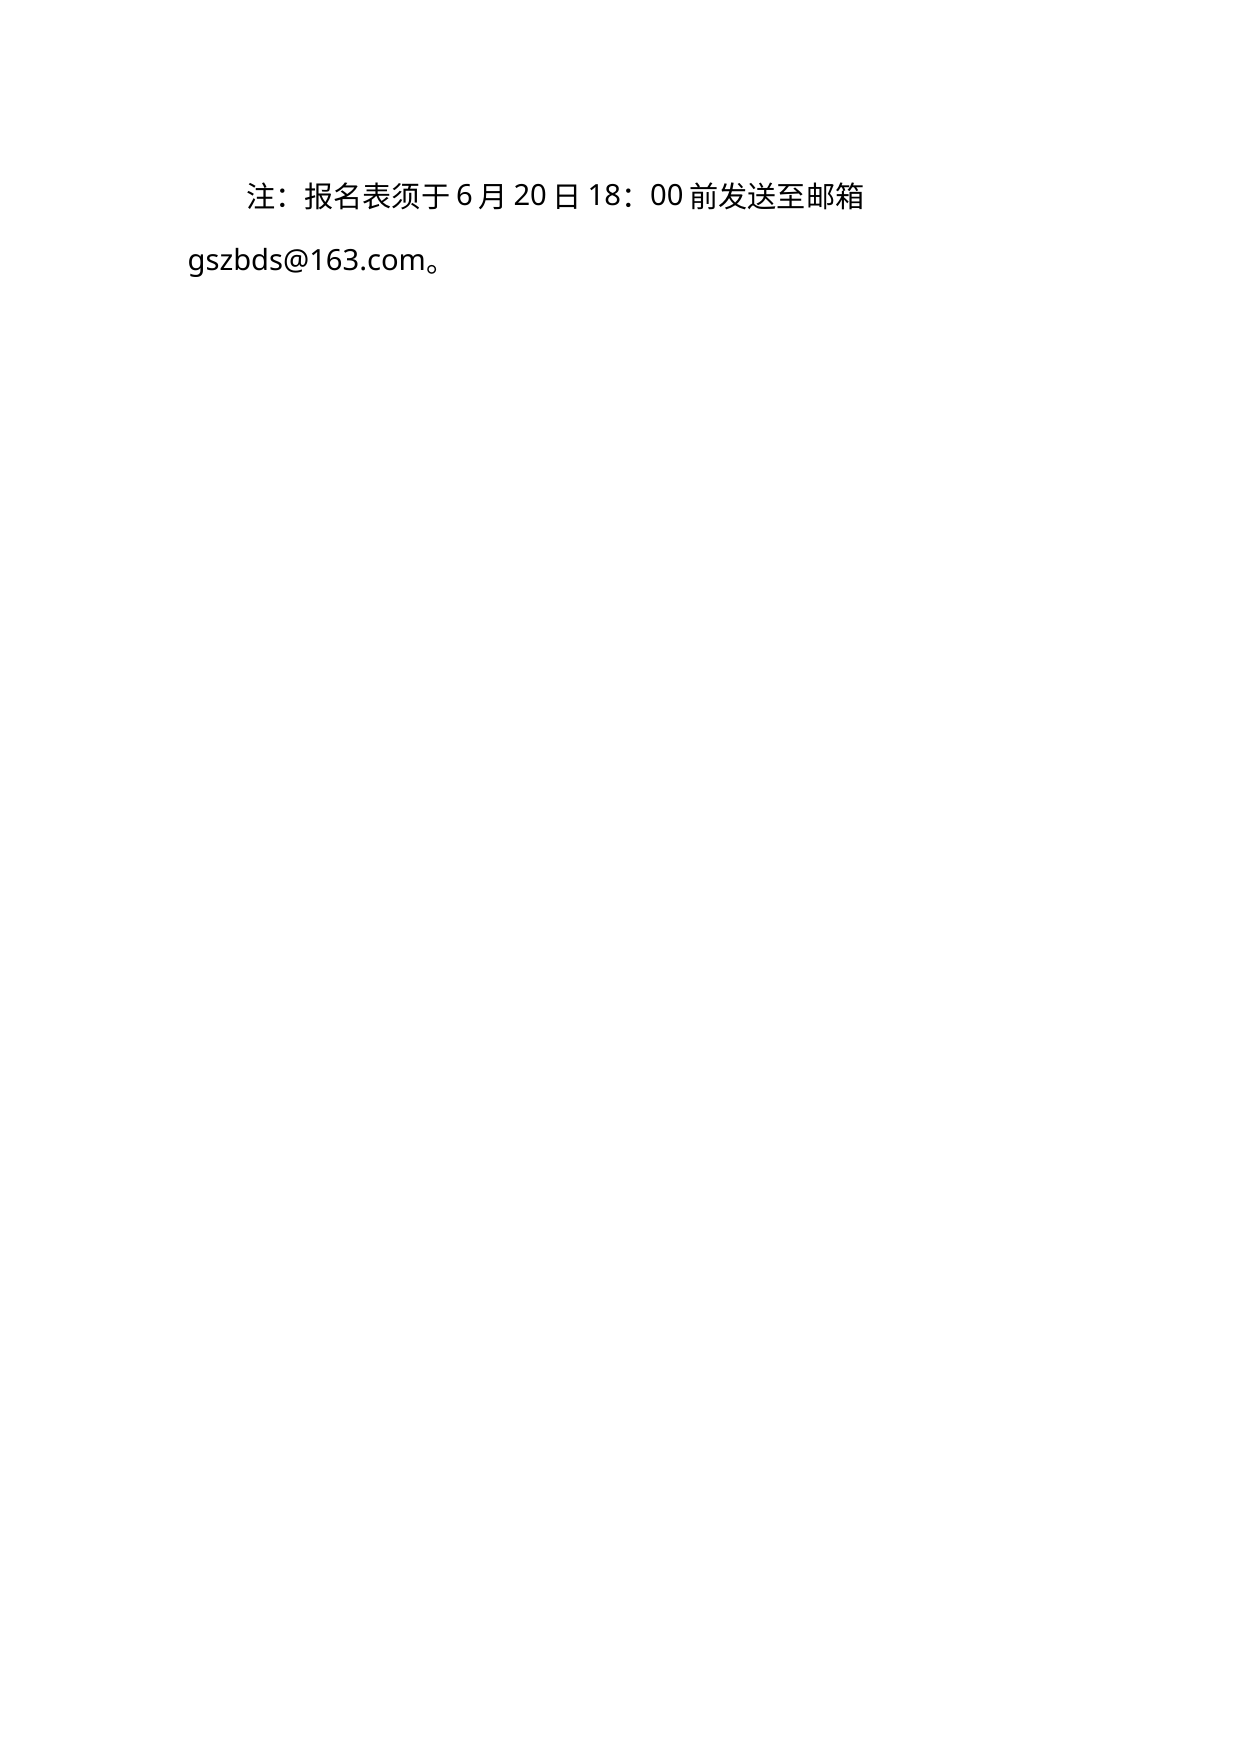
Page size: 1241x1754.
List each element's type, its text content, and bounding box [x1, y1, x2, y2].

text 注：报名表须于6月20日18：00前发送至邮箱gszbds@163.com。 [187, 162, 1053, 292]
